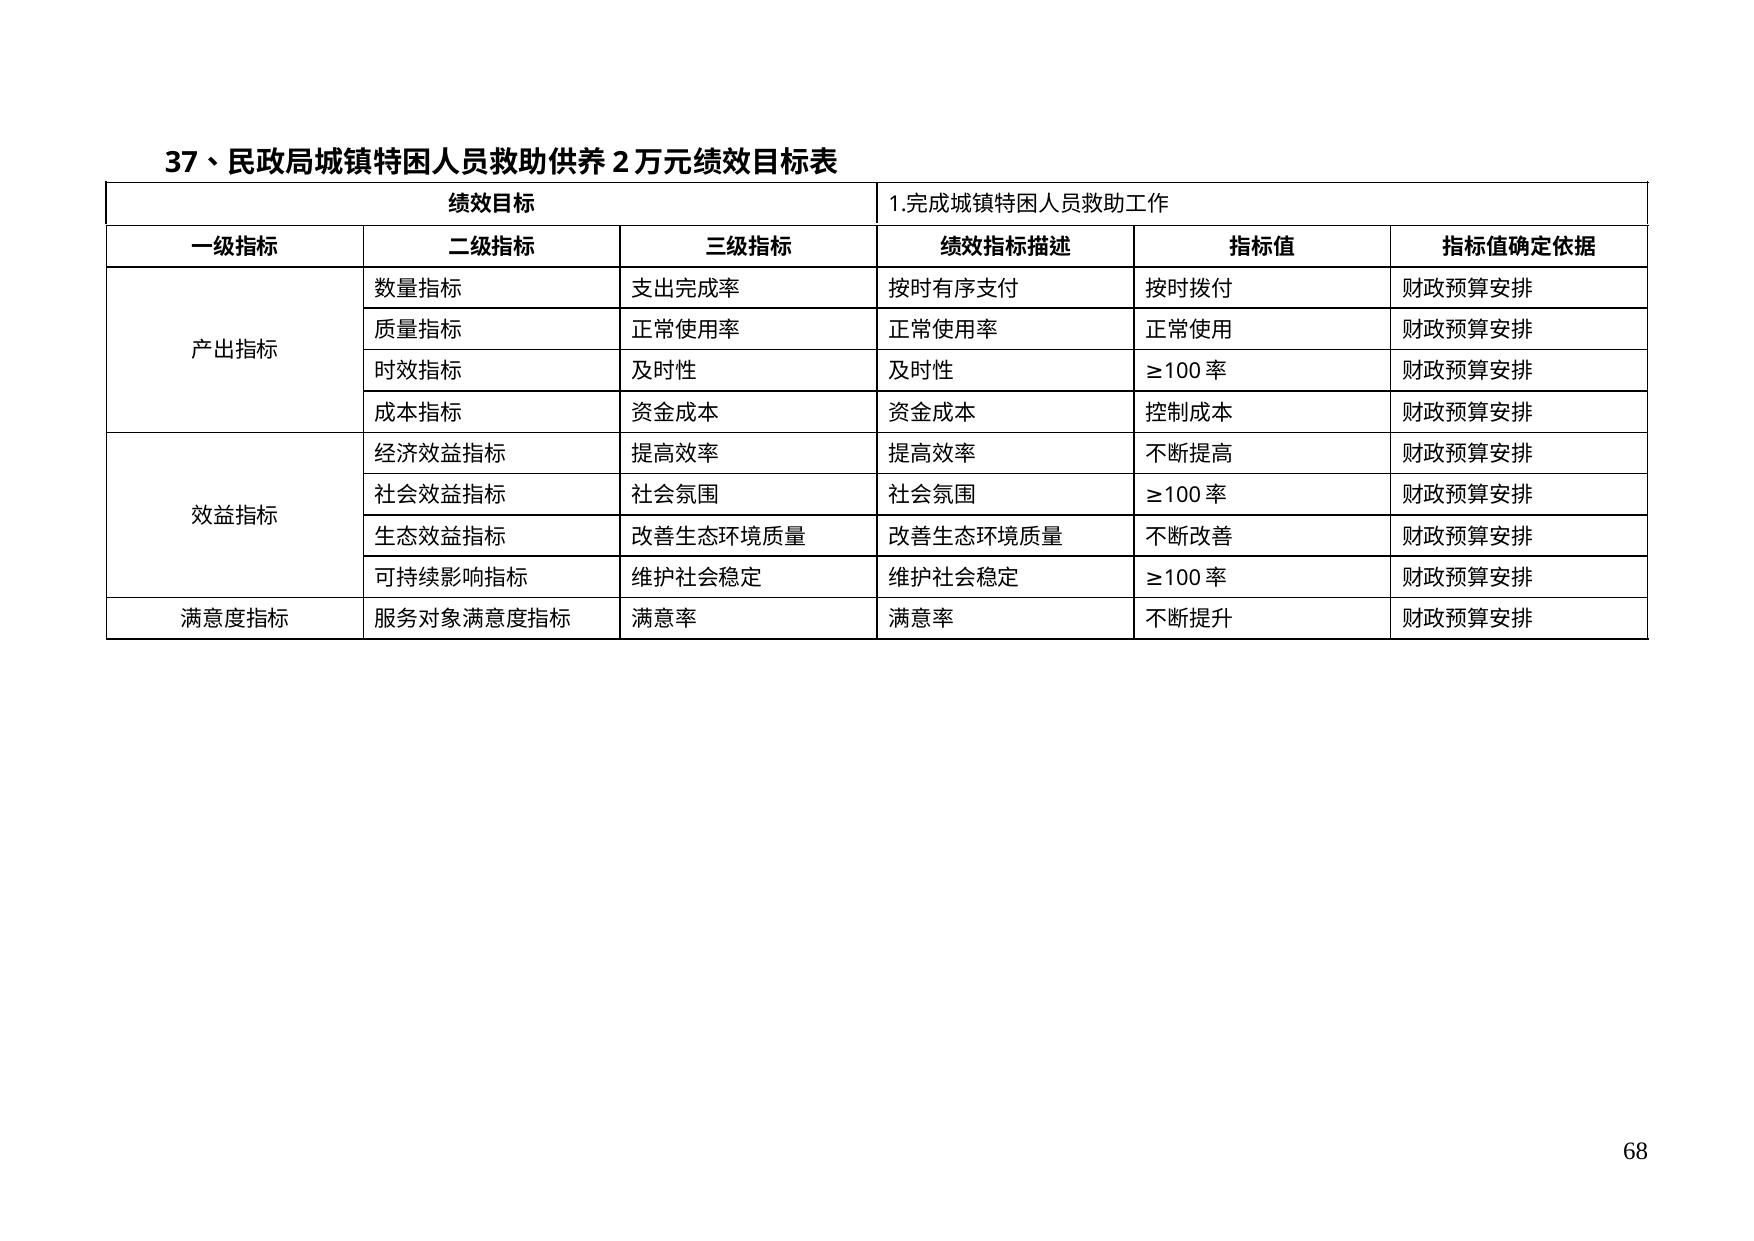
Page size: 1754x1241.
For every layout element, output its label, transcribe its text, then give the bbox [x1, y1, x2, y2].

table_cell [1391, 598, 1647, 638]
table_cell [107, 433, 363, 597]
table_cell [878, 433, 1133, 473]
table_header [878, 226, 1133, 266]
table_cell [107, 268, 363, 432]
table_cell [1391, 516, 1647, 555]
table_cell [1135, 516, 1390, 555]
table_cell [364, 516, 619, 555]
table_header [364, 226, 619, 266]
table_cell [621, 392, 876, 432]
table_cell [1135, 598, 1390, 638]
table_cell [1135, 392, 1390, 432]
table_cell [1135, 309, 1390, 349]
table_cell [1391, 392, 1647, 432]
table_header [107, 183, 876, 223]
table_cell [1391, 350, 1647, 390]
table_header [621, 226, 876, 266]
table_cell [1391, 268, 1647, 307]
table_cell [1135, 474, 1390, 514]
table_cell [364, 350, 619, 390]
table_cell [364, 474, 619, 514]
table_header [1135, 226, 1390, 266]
text 37、民政局城镇特困人员救助供养2万元绩效目标表 [106, 142, 1648, 181]
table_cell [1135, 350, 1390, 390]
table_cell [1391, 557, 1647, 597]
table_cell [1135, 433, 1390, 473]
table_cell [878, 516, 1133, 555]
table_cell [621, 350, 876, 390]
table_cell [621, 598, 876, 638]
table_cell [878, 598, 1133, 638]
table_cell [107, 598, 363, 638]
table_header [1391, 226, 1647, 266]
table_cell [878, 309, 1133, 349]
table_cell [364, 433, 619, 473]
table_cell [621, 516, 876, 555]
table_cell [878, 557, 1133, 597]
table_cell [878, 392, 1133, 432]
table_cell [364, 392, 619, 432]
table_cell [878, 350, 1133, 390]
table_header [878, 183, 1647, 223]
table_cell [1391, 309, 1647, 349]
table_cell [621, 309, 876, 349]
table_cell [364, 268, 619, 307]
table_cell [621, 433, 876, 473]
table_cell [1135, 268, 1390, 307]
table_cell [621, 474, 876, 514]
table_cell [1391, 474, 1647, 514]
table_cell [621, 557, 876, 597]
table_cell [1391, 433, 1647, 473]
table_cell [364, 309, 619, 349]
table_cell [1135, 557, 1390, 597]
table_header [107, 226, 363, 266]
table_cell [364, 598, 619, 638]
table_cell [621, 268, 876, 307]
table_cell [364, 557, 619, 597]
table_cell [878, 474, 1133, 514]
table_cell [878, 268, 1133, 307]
